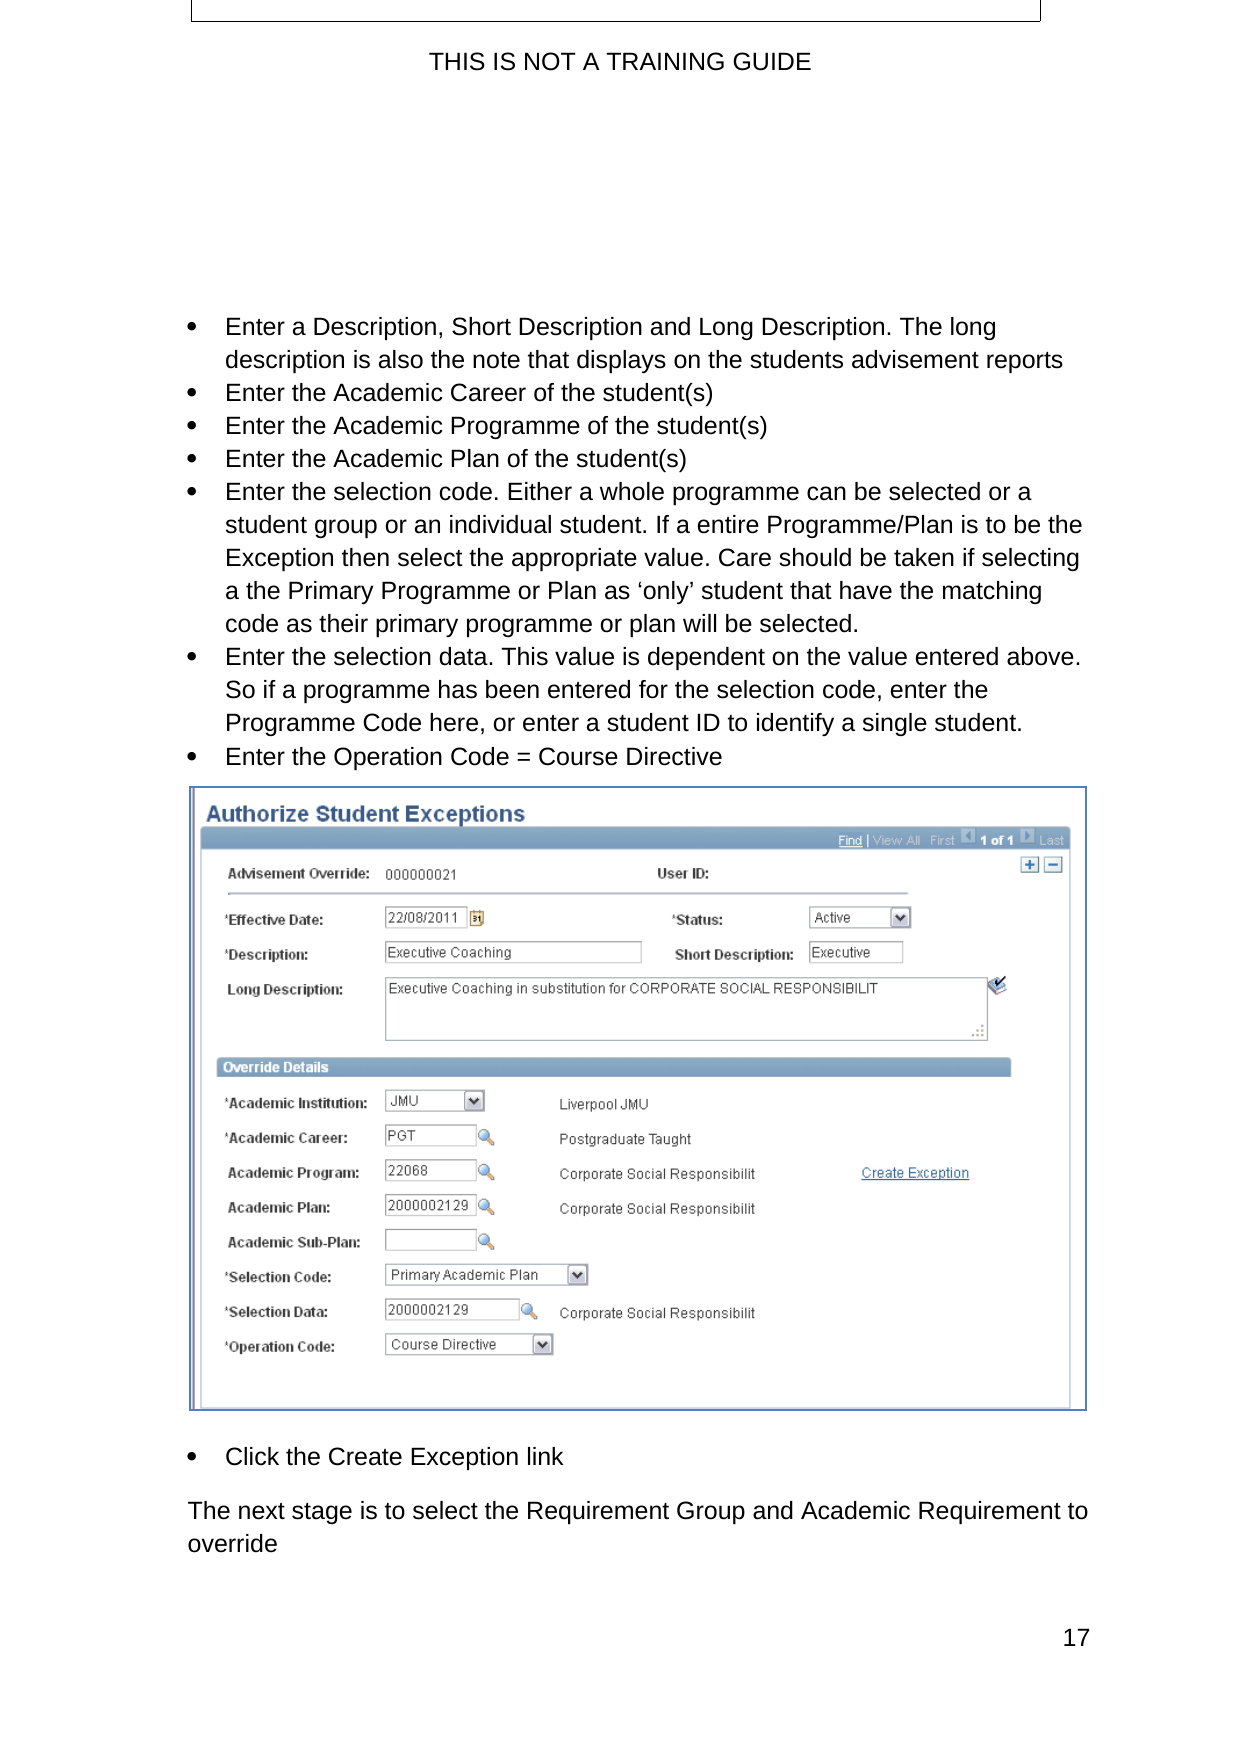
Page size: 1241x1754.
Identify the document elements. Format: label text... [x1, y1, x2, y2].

list Enter the Academic Career of the student(s) [187, 378, 1090, 407]
list Enter the selection code. Either a whole programme can be selected or a student group or an individual student. If a entire Programme/Plan is to be the Exception then select the appropriate value. Care should be taken if selecting a the Primary Programme or Plan as ‘only’ student that have the matching code as their primary programme or plan will be selected. [187, 477, 1090, 638]
list Enter the Operation Code = Course Directive [187, 741, 1090, 770]
picture [191, 788, 1085, 1409]
list Enter the Academic Programme of the student(s) [187, 411, 1090, 440]
list Click the Create Exception link [187, 1442, 1090, 1471]
list Enter the Academic Plan of the student(s) [187, 444, 1090, 473]
text The next stage is to select the Requirement Group and Academic Requirement to override [187, 1496, 1090, 1557]
list Enter the selection data. This value is dependent on the value entered above. So if a programme has been entered for the selection code, enter the Programme Code here, or enter a student ID to identify a single student. [187, 642, 1090, 737]
list Enter a Description, Short Description and Long Description. The long description is also the note that displays on the students advisement reports [187, 312, 1090, 373]
